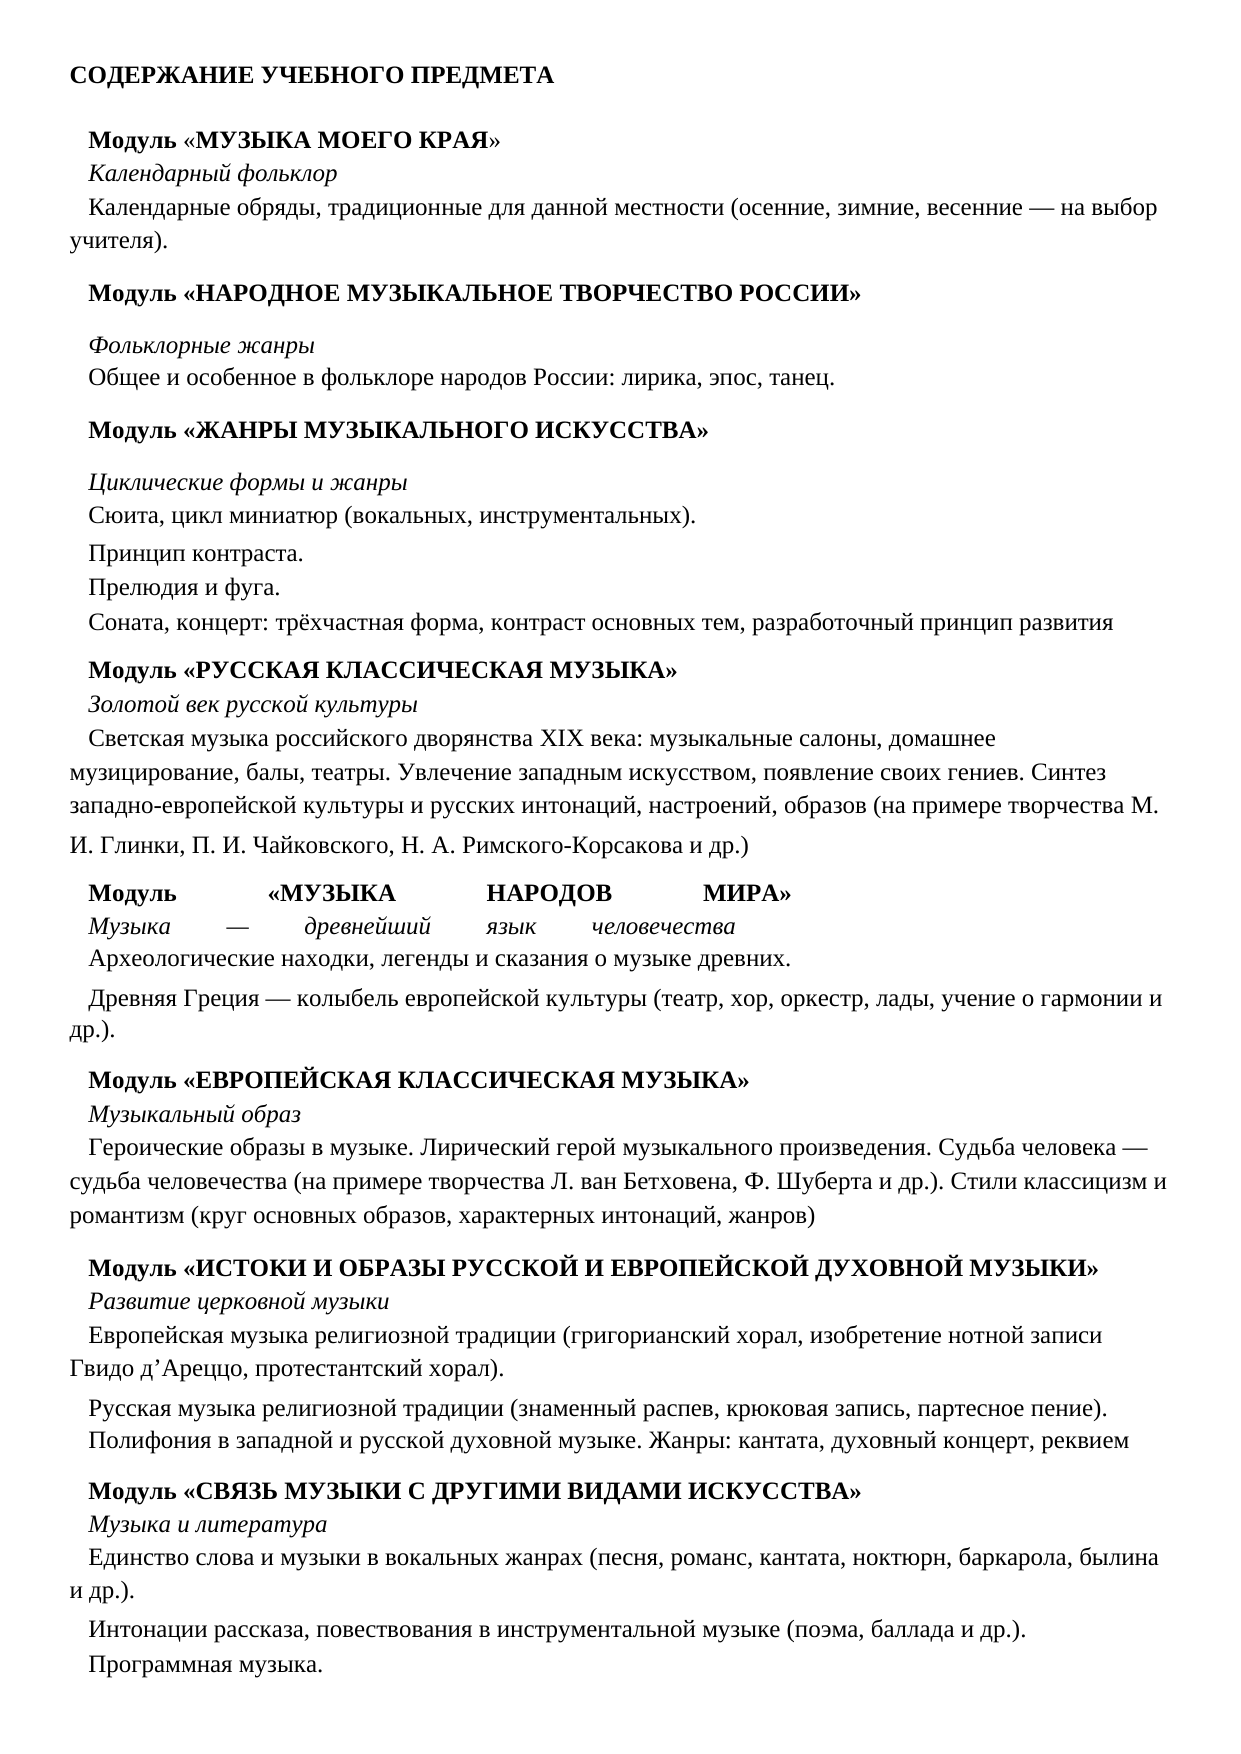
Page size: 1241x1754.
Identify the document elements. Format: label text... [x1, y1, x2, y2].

text Mодуль «ЖАНРЫ МУЗЫКАЛЬНОГО ИСКУССТВА» [88, 415, 722, 444]
text Русская музыка религиозной традиции (знаменный распев, крюковая запись, партесное пение). Полифония в западной и русской духовной музыке. Жанры: кантата, духовный концерт, реквием [88, 1393, 1142, 1453]
text Mодуль «МУЗЫКА НАРОДОВ МИРА» Музыка — древнейший язык человечества Археологические находки, легенды и сказания о музыке древних. [88, 878, 792, 972]
text Mодуль «ИСТОКИ И ОБРАЗЫ РУССКОЙ И ЕВРОПЕЙСКОЙ ДУХОВНОЙ МУЗЫКИ» Развитие церковной музыки Европейская музыка религиозной традиции (григорианский хорал, изобретение нотной записи Гвидо д’Ареццо, протестантский хорал). [69, 1253, 1112, 1382]
text Интонации рассказа, повествования в инструментальной музыке (поэма, баллада и др.). [88, 1616, 1172, 1643]
text Циклические формы и жанры Сюита, цикл миниатюр (вокальных, инструментальных). [88, 467, 722, 528]
text Программная музыка. [88, 1650, 1172, 1678]
text Фольклорные жанры Общее и особенное в фольклоре народов России: лирика, эпос, танец. [88, 330, 872, 391]
text Mодуль «СВЯЗЬ МУЗЫКИ С ДРУГИМИ ВИДАМИ ИСКУССТВА» Музыка и литература Единство слова и музыки в вокальных жанрах (песня, романс, кантата, ноктюрн, баркарола, былина и др.). [69, 1476, 1172, 1604]
text Прелюдия и фуга. [88, 574, 1172, 601]
text Модуль «МУЗЫКА МОЕГО КРАЯ» Календарный фольклор Календарные обряды, традиционные для данной местности (осенние, зимние, весенние — на выбор учителя). [69, 125, 1172, 254]
text СОДЕРЖАНИЕ УЧЕБНОГО ПРЕДМЕТА [69, 62, 1172, 89]
text И. Глинки, П. И. Чайковского, Н. А. Римского-Корсакова и др.) [69, 831, 1172, 858]
text Соната, концерт: трёхчастная форма, контраст основных тем, разработочный принцип развития [88, 608, 1172, 636]
text Древняя Греция — колыбель европейской культуры (театр, хор, оркестр, лады, учение о гармонии и др.). [69, 983, 1172, 1043]
text Mодуль «ЕВРОПЕЙСКАЯ КЛАССИЧЕСКАЯ МУЗЫКА» Музыкальный образ Героические об​разы в музыке. Лирический герой музыкального произведения. Судьба человека —судьба человечества (на примере творчества Л. ван Бетховена, Ф. Шуберта и др.). Стили классицизм и романтизм (круг основных образов, характерных интонаций, жанров) [69, 1065, 1172, 1229]
text Принцип контраста. [88, 539, 1172, 567]
text Mодуль «РУССКАЯ КЛАССИЧЕСКАЯ МУЗЫКА» Золотой век русской культуры Светская музыка российского дворянства XIX века: музыкальные салоны, домашнее музицирование, балы, театры. Увлечение западным искусством, появление своих гениев. Синтез западно-европейской культуры и русских интонаций, настроений, образов (на примере творчества М. [69, 656, 1172, 819]
text Mодуль «НАРОДНОЕ МУЗЫКАЛЬНОЕ ТВОРЧЕСТВО РОССИИ» [88, 278, 872, 307]
